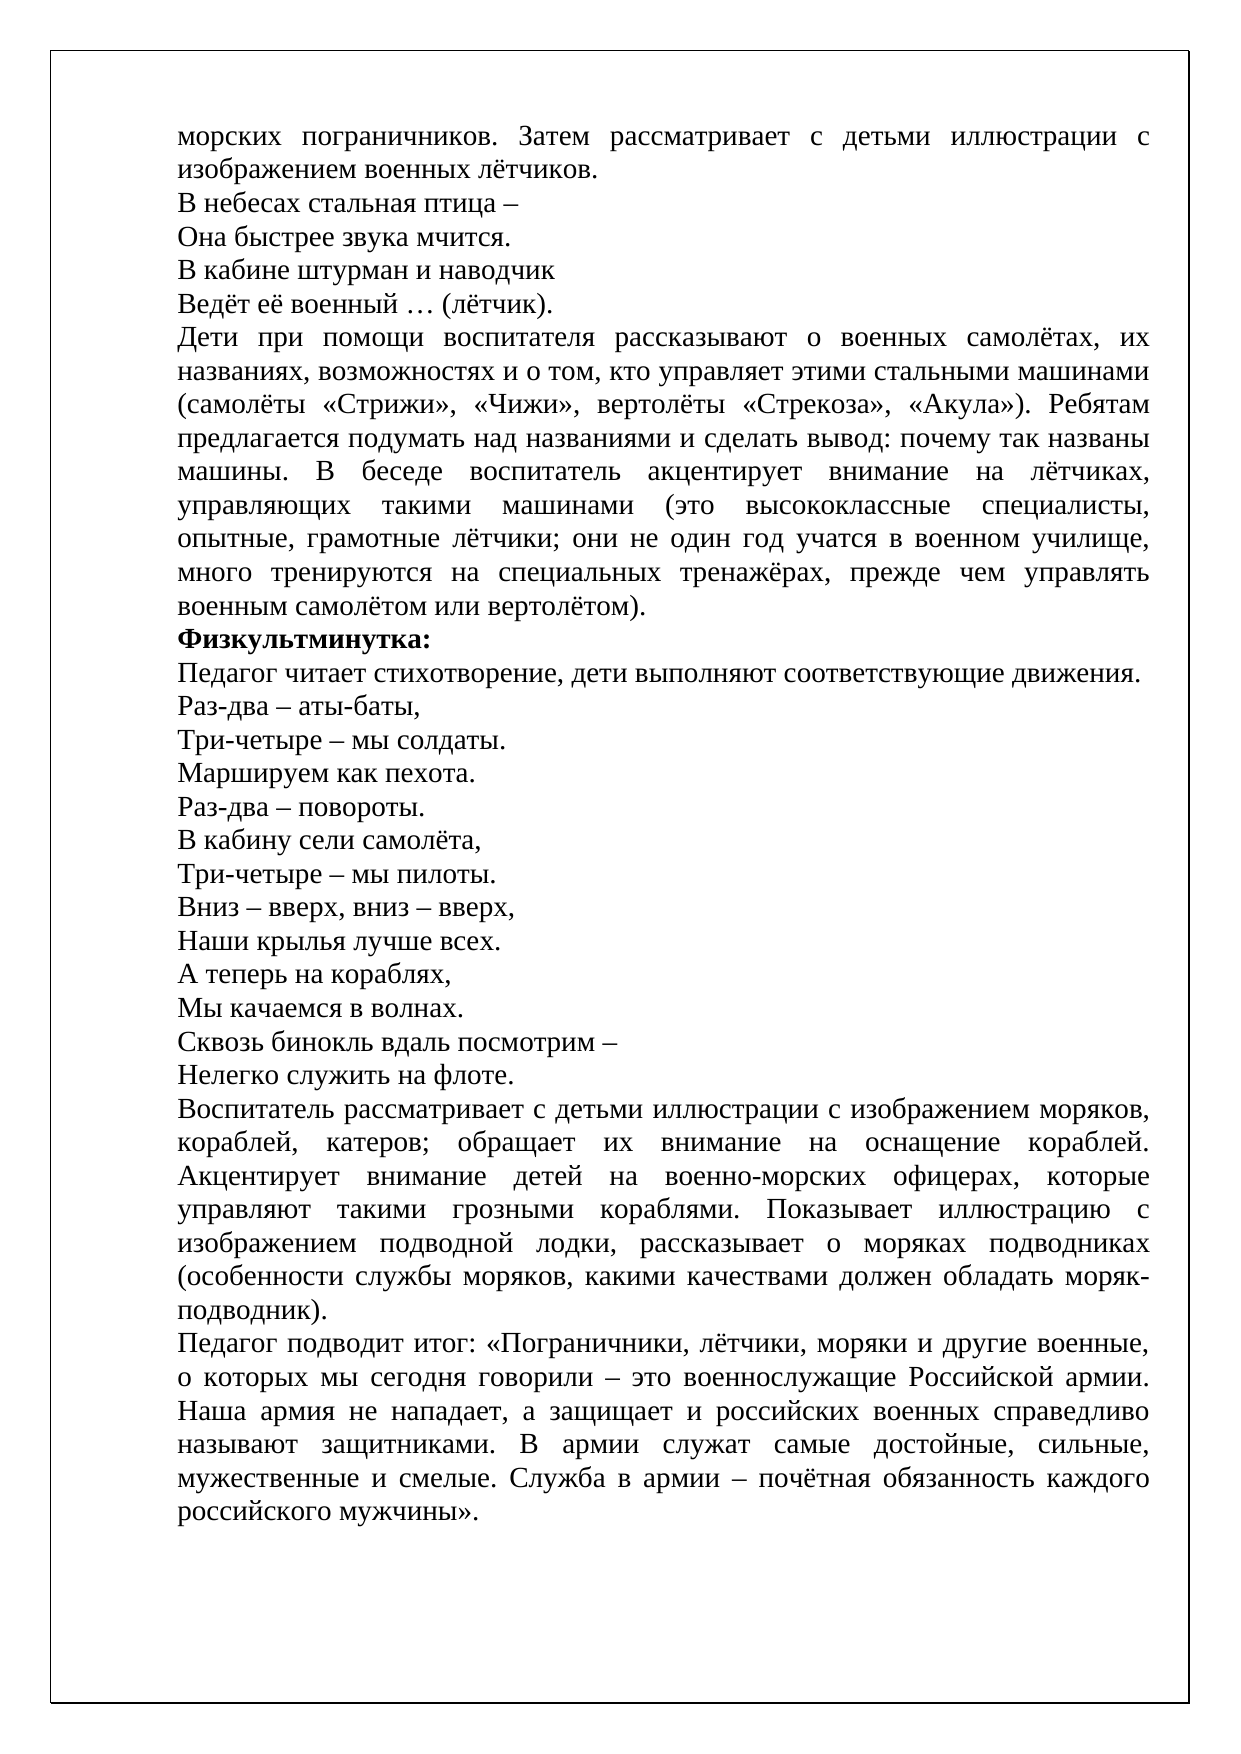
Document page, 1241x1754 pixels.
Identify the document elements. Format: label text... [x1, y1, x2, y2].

text Наши крылья лучше всех. [177, 923, 1151, 957]
text В кабину сели самолёта, [177, 822, 1151, 856]
text Воспитатель рассматривает с детьми иллюстрации с изображением моряков, кораблей, катеров; обращает их внимание на оснащение кораблей. Акцентирует внимание детей на военно-морских офицерах, которые управляют такими грозными кораблями. Показывает иллюстрацию с изображением подводной лодки, рассказывает о моряках подводниках (особенности службы моряков, какими качествами должен обладать моряк-подводник). [177, 1091, 1151, 1326]
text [177, 118, 1151, 185]
text Педагог читает стихотворение, дети выполняют соответствующие движения. [177, 655, 1151, 688]
text Раз-два – аты-баты, [177, 688, 1151, 722]
text Маршируем как пехота. [177, 755, 1151, 789]
text Педагог подводит итог: «Пограничники, лётчики, моряки и другие военные, о которых мы сегодня говорили – это военнослужащие Российской армии. Наша армия не нападает, а защищает и российских военных справедливо называют защитниками. В армии служат самые достойные, сильные, мужественные и смелые. Служба в армии – почётная обязанность каждого российского мужчины». [177, 1326, 1151, 1527]
text Физкультминутка: [177, 621, 1151, 655]
text Дети при помощи воспитателя рассказывают о военных самолётах, их названиях, возможностях и о том, кто управляет этими стальными машинами (самолёты «Стрижи», «Чижи», вертолёты «Стрекоза», «Акула»). Ребятам предлагается подумать над названиями и сделать вывод: почему так названы машины. В беседе воспитатель акцентирует внимание на лётчиках, управляющих такими машинами (это высококлассные специалисты, опытные, грамотные лётчики; они не один год учатся в военном училище, много тренируются на специальных тренажёрах, прежде чем управлять военным самолётом или вертолётом). [177, 319, 1151, 621]
text В кабине штурман и наводчик [177, 252, 1151, 286]
text Вниз – вверх, вниз – вверх, [177, 889, 1151, 923]
text Она быстрее звука мчится. [177, 219, 1151, 252]
text Раз-два – повороты. [177, 789, 1151, 822]
text Сквозь бинокль вдаль посмотрим – [177, 1024, 1151, 1057]
text Мы качаемся в волнах. [177, 990, 1151, 1024]
text Нелегко служить на флоте. [177, 1057, 1151, 1091]
text Три-четыре – мы пилоты. [177, 856, 1151, 889]
text В небесах стальная птица – [177, 185, 1151, 219]
text Три-четыре – мы солдаты. [177, 722, 1151, 755]
text Ведёт её военный … (лётчик). [177, 286, 1151, 319]
text А теперь на кораблях, [177, 957, 1151, 990]
